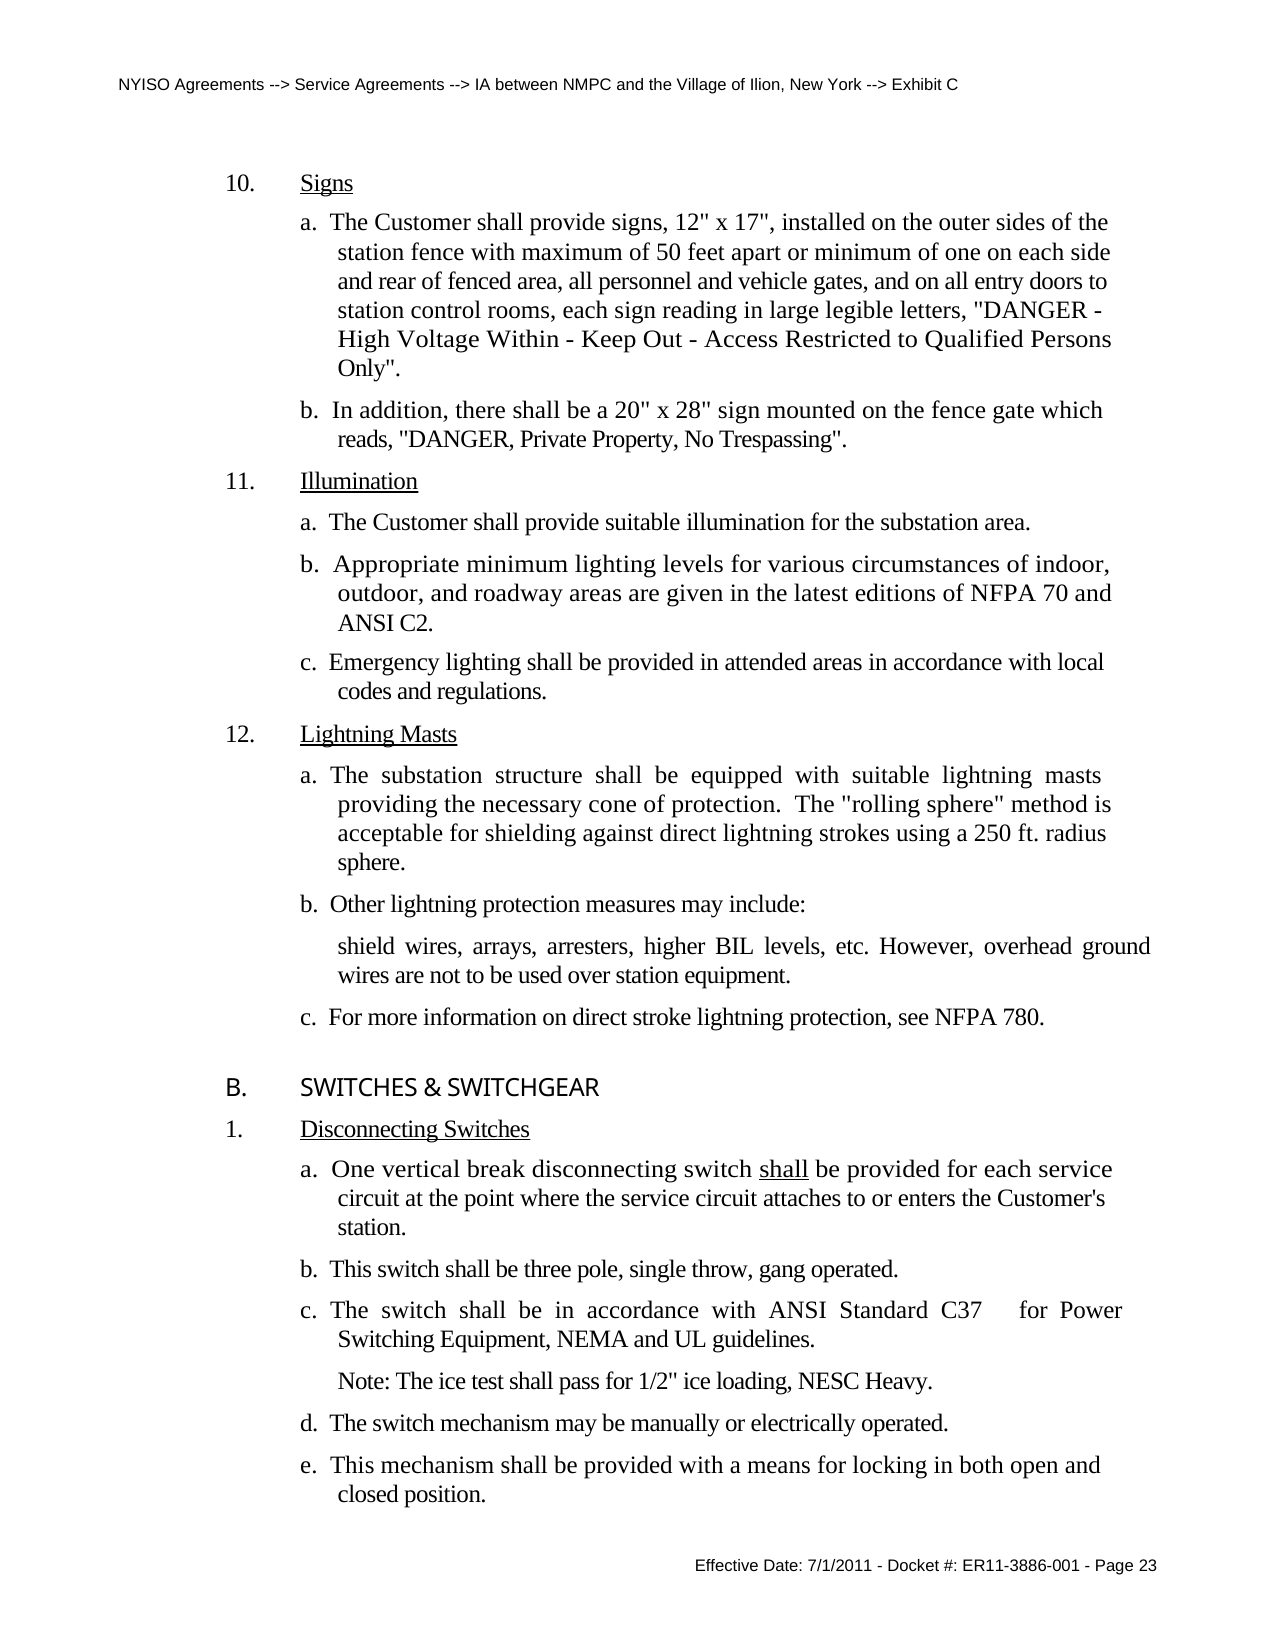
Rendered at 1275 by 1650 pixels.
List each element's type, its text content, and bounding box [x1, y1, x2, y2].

text a. The Customer shall provide signs, 12" x 17", installed on the outer sides of the station fence with maximum of 50 feet apart or minimum of one on each side and rear of fenced area, all personnel and vehicle gates, and on all entry doors to station control rooms, each sign reading in large legible letters, "DANGER - High Voltage Within - Keep Out - Access Restricted to Qualified Persons Only". [300, 207, 1152, 382]
text Switching Equipment, NEMA and UL guidelines. [337, 1325, 1275, 1354]
text shield wires, arrays, arresters, higher BIL levels, etc. However, overhead ground wires are not to be used over station equipment. [337, 931, 1152, 989]
text B. SWITCHES & SWITCHGEAR [225, 1073, 1275, 1102]
text c. For more information on direct stroke lightning protection, see NFPA 780. [300, 1002, 1275, 1031]
text 11. Illumination [225, 467, 1275, 496]
text c. Emergency lighting shall be provided in attended areas in accordance with local codes and regulations. [300, 647, 1151, 706]
text a. The substation structure shall be equipped with suitable lightning masts providing the necessary cone of protection. The "rolling sphere" method is acceptable for shielding against direct lightning strokes using a 250 ft. radius sphere. [300, 760, 1147, 876]
text 1. Disconnecting Switches [225, 1114, 1275, 1143]
text b. Other lightning protection measures may include: [300, 889, 1275, 918]
text a. The Customer shall provide suitable illumination for the substation area. [300, 508, 1275, 537]
text b. Appropriate minimum lighting levels for various circumstances of indoor, outdoor, and roadway areas are given in the latest editions of NFPA 70 and ANSI C2. [300, 549, 1148, 637]
text b. This switch shall be three pole, single throw, gang operated. [300, 1254, 1275, 1283]
text Note: The ice test shall pass for 1/2" ice loading, NESC Heavy. [337, 1367, 1275, 1395]
text 10. Signs [225, 168, 1275, 197]
text b. In addition, there shall be a 20" x 28" sign mounted on the fence gate which reads, "DANGER, Private Property, No Trespassing". [300, 395, 1151, 453]
text 12. Lightning Masts [225, 720, 1275, 749]
text e. This mechanism shall be provided with a means for locking in both open and closed position. [300, 1450, 1149, 1508]
text d. The switch mechanism may be manually or electrically operated. [300, 1408, 1275, 1437]
text c. The switch shall be in accordance with ANSI Standard C37 for Power [300, 1296, 1275, 1324]
text a. One vertical break disconnecting switch shall be provided for each service circuit at the point where the service circuit attaches to or enters the Customer's station. [300, 1154, 1151, 1241]
